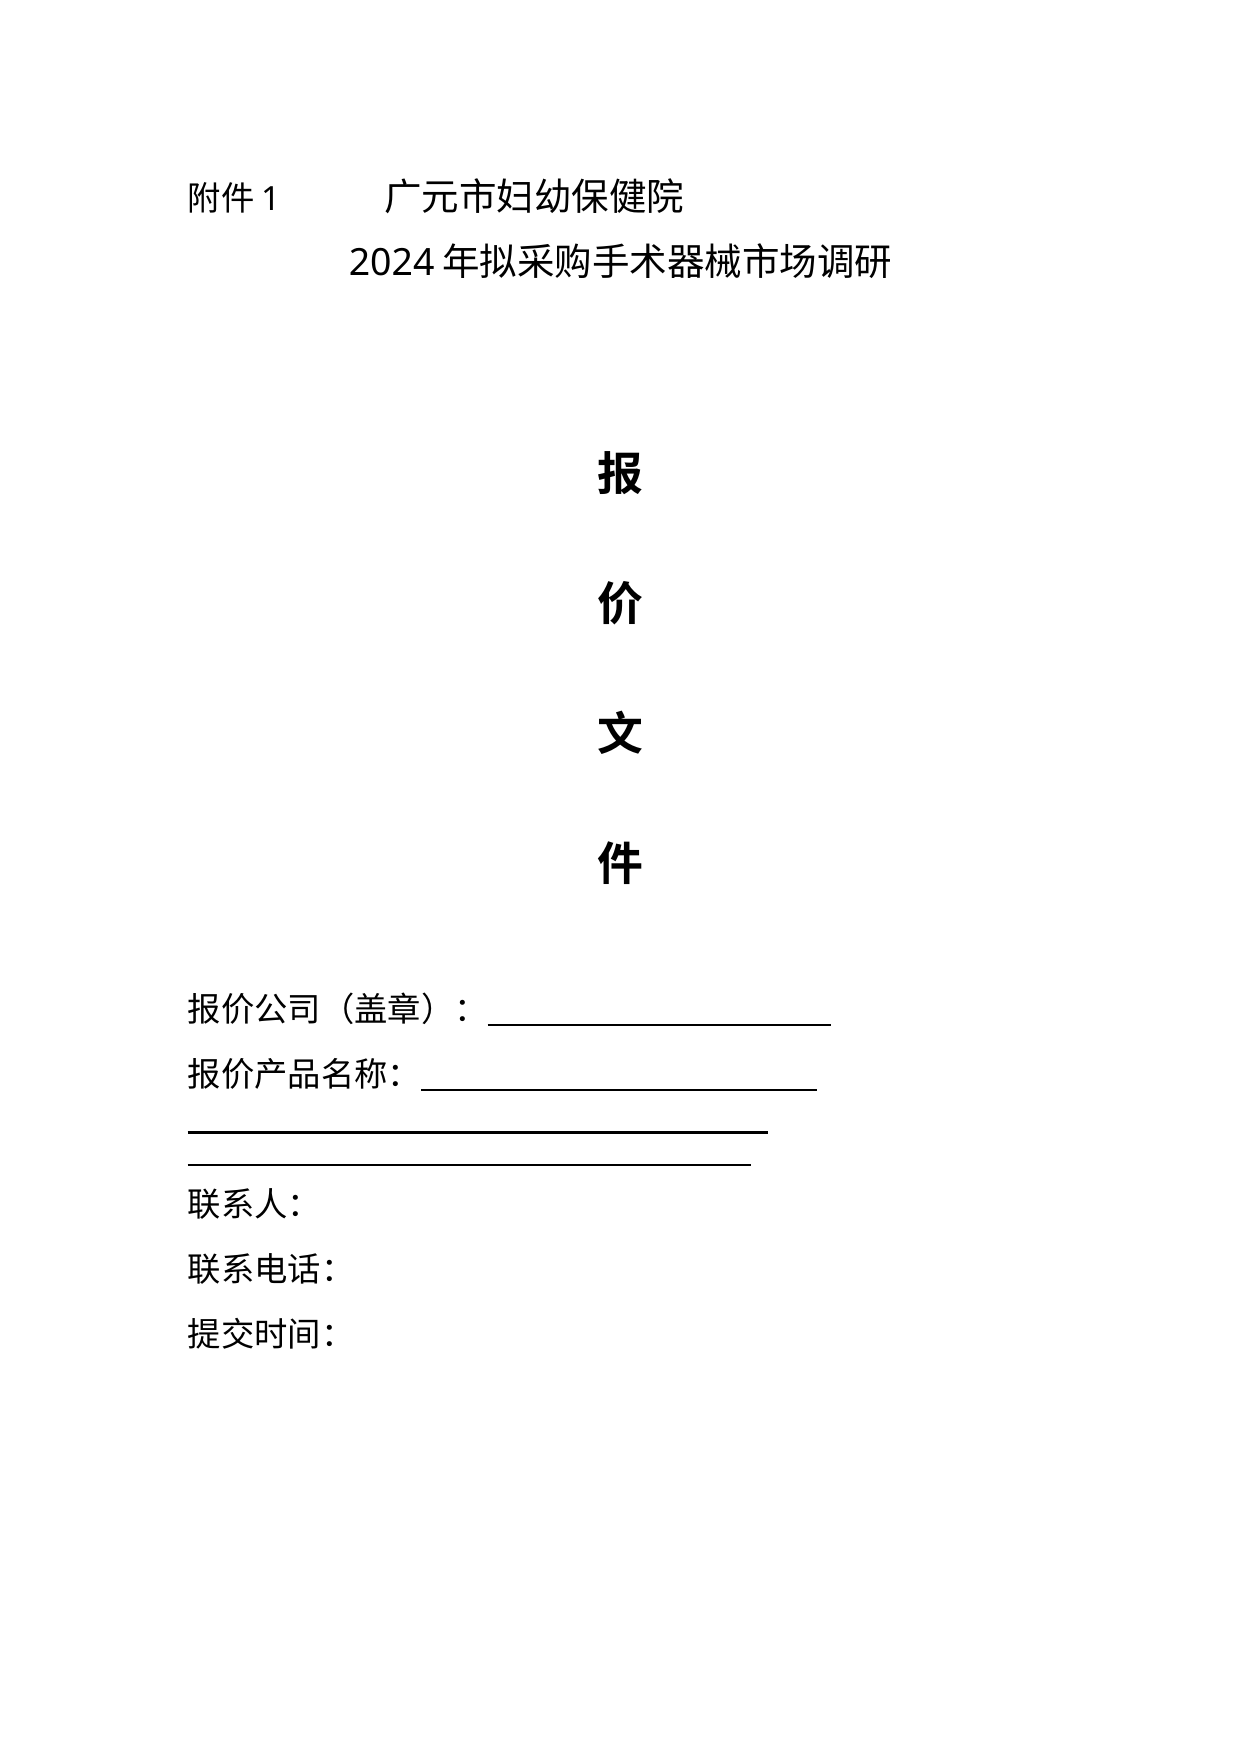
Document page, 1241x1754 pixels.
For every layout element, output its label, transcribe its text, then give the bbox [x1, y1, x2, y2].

text 提交时间： [187, 1299, 1053, 1364]
text 报价产品名称： [187, 1039, 1053, 1104]
text 报价公司（盖章）： [187, 974, 1053, 1039]
text 联系人： [187, 1169, 1053, 1234]
text 联系电话： [187, 1234, 1053, 1299]
text 附件1 广元市妇幼保健院 [187, 162, 1053, 227]
text 报 [187, 422, 1053, 519]
text 价 [187, 552, 1053, 649]
text 2024年拟采购手术器械市场调研 [187, 227, 1053, 292]
text 文 [187, 682, 1053, 779]
text 件 [187, 812, 1053, 909]
